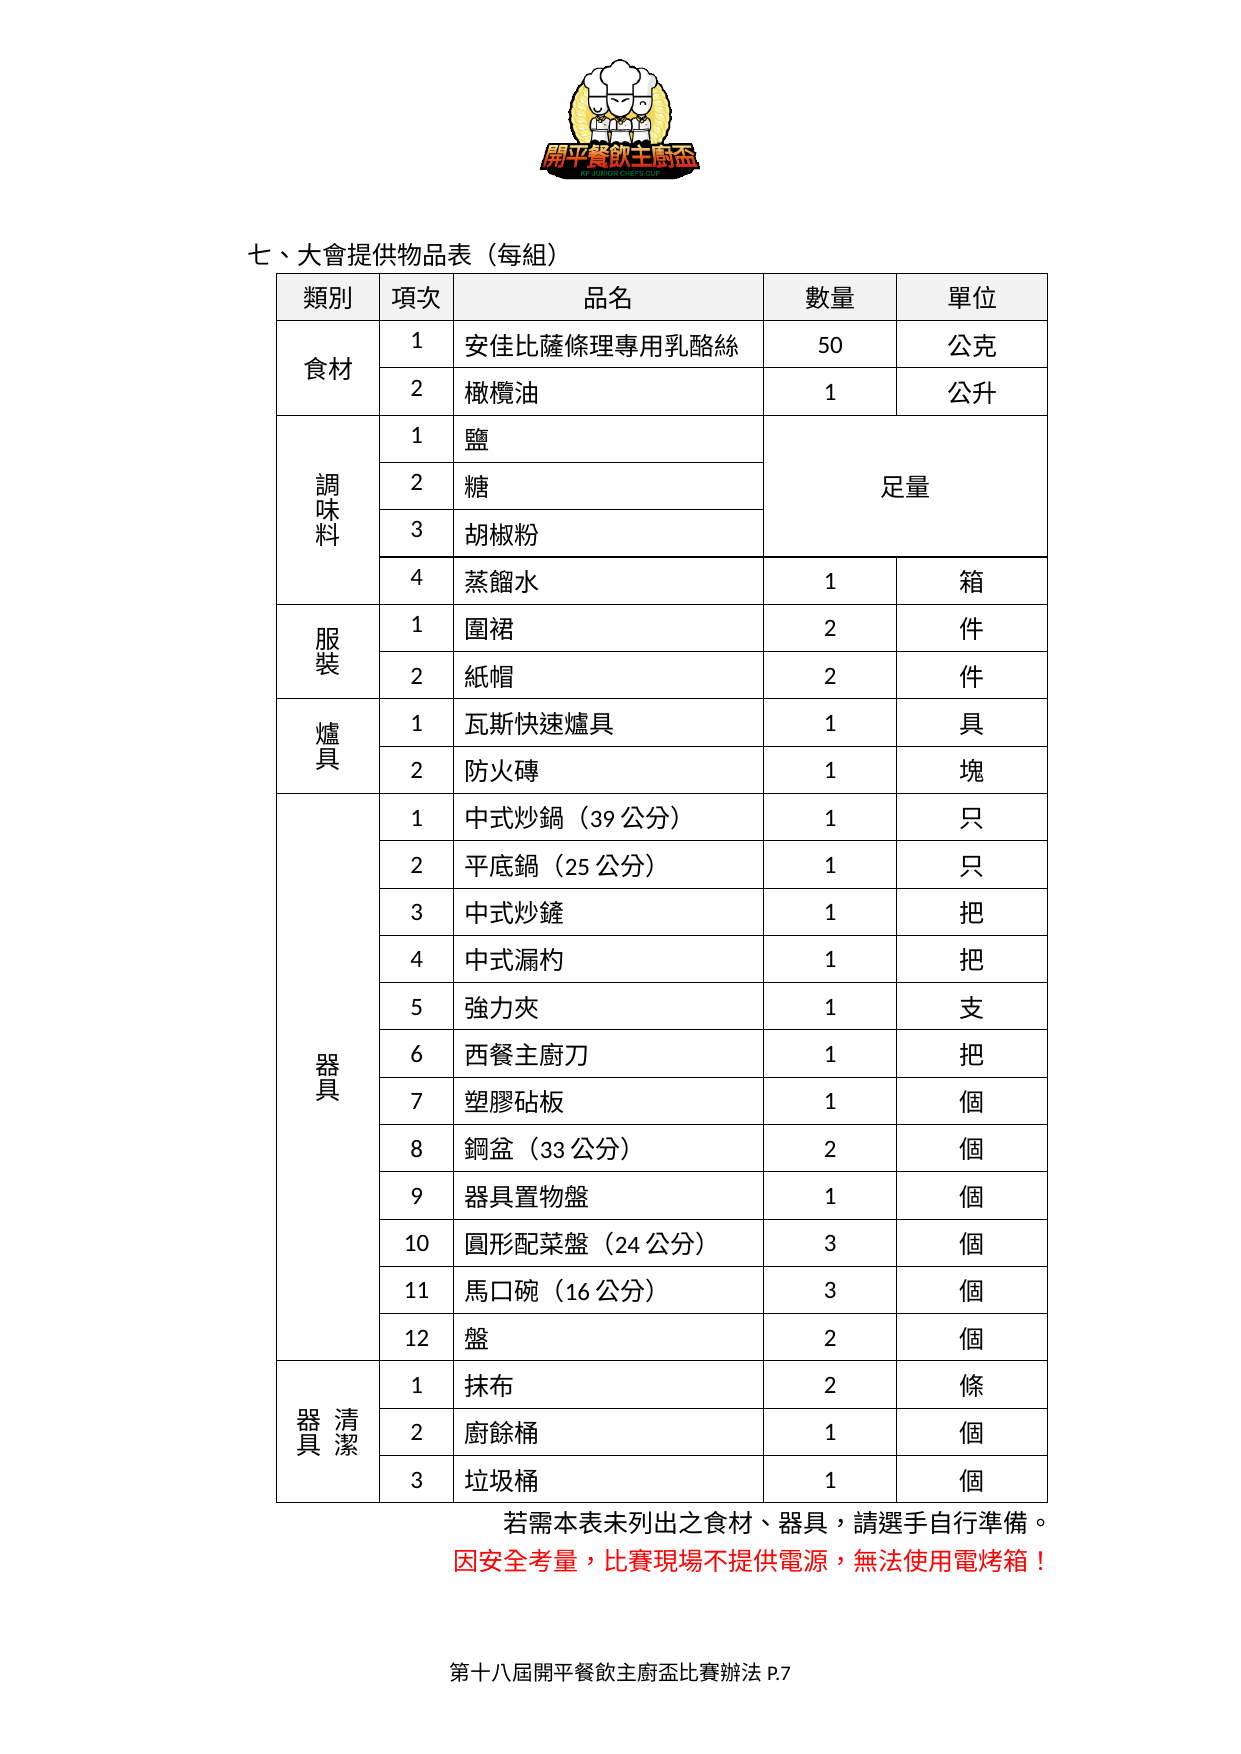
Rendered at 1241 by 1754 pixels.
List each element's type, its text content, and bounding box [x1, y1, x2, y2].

table_cell 3 [380, 510, 453, 556]
table_cell 胡椒粉 [454, 510, 763, 556]
table_cell 1 [380, 605, 453, 651]
text 若需本表未列出之食材、器具，請選手自行準備。 [261, 1503, 1053, 1541]
table_header 項次 [380, 274, 453, 320]
table_cell 2 [380, 463, 453, 509]
table_cell 1 [764, 1030, 896, 1077]
table_cell 3 [764, 1220, 896, 1266]
table_cell 1 [380, 321, 453, 367]
table_cell 個 [897, 1314, 1047, 1360]
table_cell 把 [897, 936, 1047, 982]
table_cell 條 [897, 1361, 1047, 1408]
table_cell 箱 [897, 558, 1047, 604]
text 七、大會提供物品表（每組） [247, 235, 1053, 273]
table_cell 12 [380, 1314, 453, 1360]
table_cell 1 [380, 1361, 453, 1408]
table_cell 強力夾 [454, 983, 763, 1029]
table_header 單位 [897, 274, 1047, 320]
table_header 類別 [277, 274, 379, 320]
table_cell 足量 [764, 416, 1047, 556]
table_cell 1 [764, 368, 896, 414]
table_cell 中式炒鍋（39公分） [454, 794, 763, 840]
table_cell 器具 [277, 794, 379, 1360]
table_cell 1 [764, 1172, 896, 1218]
picture [539, 59, 701, 180]
table_cell 盤 [454, 1314, 763, 1360]
text 因安全考量，比賽現場不提供電源，無法使用電烤箱！ [261, 1541, 1053, 1578]
table_cell 1 [380, 416, 453, 462]
table_cell 2 [380, 747, 453, 793]
table_cell 2 [764, 1314, 896, 1360]
table_cell 2 [764, 605, 896, 651]
table_cell 1 [764, 841, 896, 887]
table_cell 50 [764, 321, 896, 367]
table_cell 個 [897, 1172, 1047, 1218]
table_cell 只 [897, 794, 1047, 840]
table_cell 平底鍋（25公分） [454, 841, 763, 887]
table_cell 1 [764, 1409, 896, 1455]
table_cell 個 [897, 1220, 1047, 1266]
table_cell 具 [897, 699, 1047, 746]
table_cell 件 [897, 605, 1047, 651]
table_cell 西餐主廚刀 [454, 1030, 763, 1077]
table_cell 橄欖油 [454, 368, 763, 414]
table_cell 11 [380, 1267, 453, 1313]
table_cell 1 [764, 558, 896, 604]
table_cell 鋼盆（33公分） [454, 1125, 763, 1171]
table_cell 服裝 [277, 605, 379, 698]
table_cell 防火磚 [454, 747, 763, 793]
table_cell 6 [380, 1030, 453, 1077]
table_cell 安佳比薩條理專用乳酪絲 [454, 321, 763, 367]
table_cell 支 [897, 983, 1047, 1029]
table_cell 1 [764, 983, 896, 1029]
table_cell 調味料 [277, 416, 379, 604]
table_cell 把 [897, 1030, 1047, 1077]
table_cell 公升 [897, 368, 1047, 414]
table_cell 件 [897, 652, 1047, 698]
table_cell 2 [380, 841, 453, 887]
table_cell 1 [380, 794, 453, 840]
table_cell 3 [764, 1267, 896, 1313]
table_cell 7 [380, 1078, 453, 1124]
table_cell 糖 [454, 463, 763, 509]
table_cell 紙帽 [454, 652, 763, 698]
table_cell 1 [764, 1456, 896, 1502]
table_cell 2 [380, 652, 453, 698]
table_cell 爐具 [277, 699, 379, 793]
table_cell 個 [897, 1078, 1047, 1124]
table_cell 2 [380, 1409, 453, 1455]
table_cell 馬口碗（16公分） [454, 1267, 763, 1313]
table_cell 1 [764, 889, 896, 935]
table_cell 只 [897, 841, 1047, 887]
table_cell 1 [380, 699, 453, 746]
table_header 品名 [454, 274, 763, 320]
table_cell 抹布 [454, 1361, 763, 1408]
table_cell 垃圾桶 [454, 1456, 763, 1502]
table_cell 個 [897, 1409, 1047, 1455]
table_cell 廚餘桶 [454, 1409, 763, 1455]
table_cell 器具置物盤 [454, 1172, 763, 1218]
table_cell 4 [380, 558, 453, 604]
table_cell 10 [380, 1220, 453, 1266]
table_cell 公克 [897, 321, 1047, 367]
table_cell 3 [380, 889, 453, 935]
table_header 數量 [764, 274, 896, 320]
table_cell 瓦斯快速爐具 [454, 699, 763, 746]
table_cell 塑膠砧板 [454, 1078, 763, 1124]
table_cell 塊 [897, 747, 1047, 793]
table_cell 清潔 器具 [277, 1361, 379, 1502]
table_cell 3 [380, 1456, 453, 1502]
table_cell 中式漏杓 [454, 936, 763, 982]
table_cell 鹽 [454, 416, 763, 462]
table_cell 圍裙 [454, 605, 763, 651]
table_cell 4 [380, 936, 453, 982]
table_cell 1 [764, 936, 896, 982]
table_cell 蒸餾水 [454, 558, 763, 604]
table_cell 5 [380, 983, 453, 1029]
table_cell 9 [380, 1172, 453, 1218]
table_cell 2 [380, 368, 453, 414]
table_cell 把 [897, 889, 1047, 935]
table_cell 中式炒鏟 [454, 889, 763, 935]
table_cell 1 [764, 1078, 896, 1124]
table_cell 1 [764, 747, 896, 793]
table_cell 2 [764, 1125, 896, 1171]
table_cell 8 [380, 1125, 453, 1171]
table_cell 個 [897, 1125, 1047, 1171]
table_cell 1 [764, 699, 896, 746]
table_cell 2 [764, 652, 896, 698]
table_cell 圓形配菜盤（24公分） [454, 1220, 763, 1266]
table_cell 個 [897, 1456, 1047, 1502]
table_cell 食材 [277, 321, 379, 414]
table_cell 2 [764, 1361, 896, 1408]
table_cell 1 [764, 794, 896, 840]
table_cell 個 [897, 1267, 1047, 1313]
